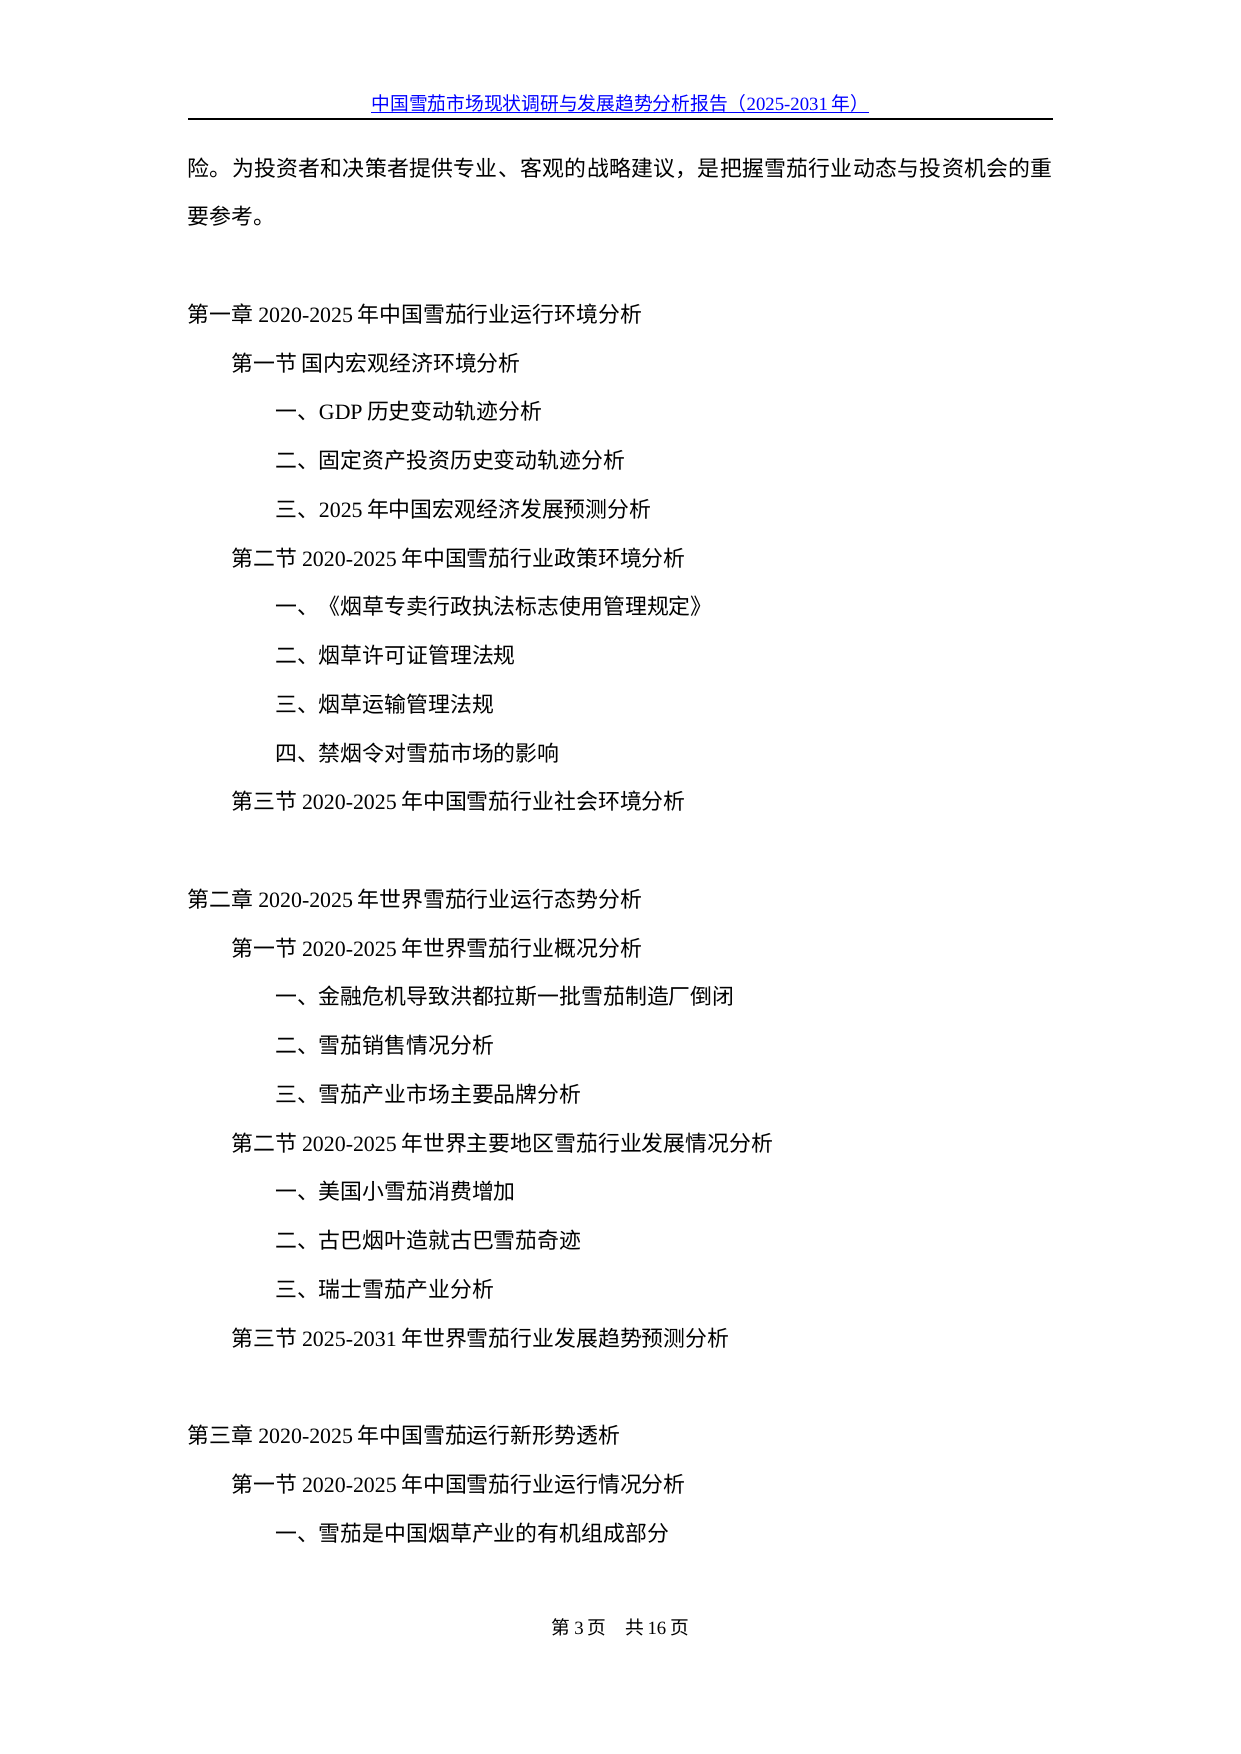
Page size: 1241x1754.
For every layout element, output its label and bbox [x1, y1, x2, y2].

text [187, 150, 1053, 1548]
